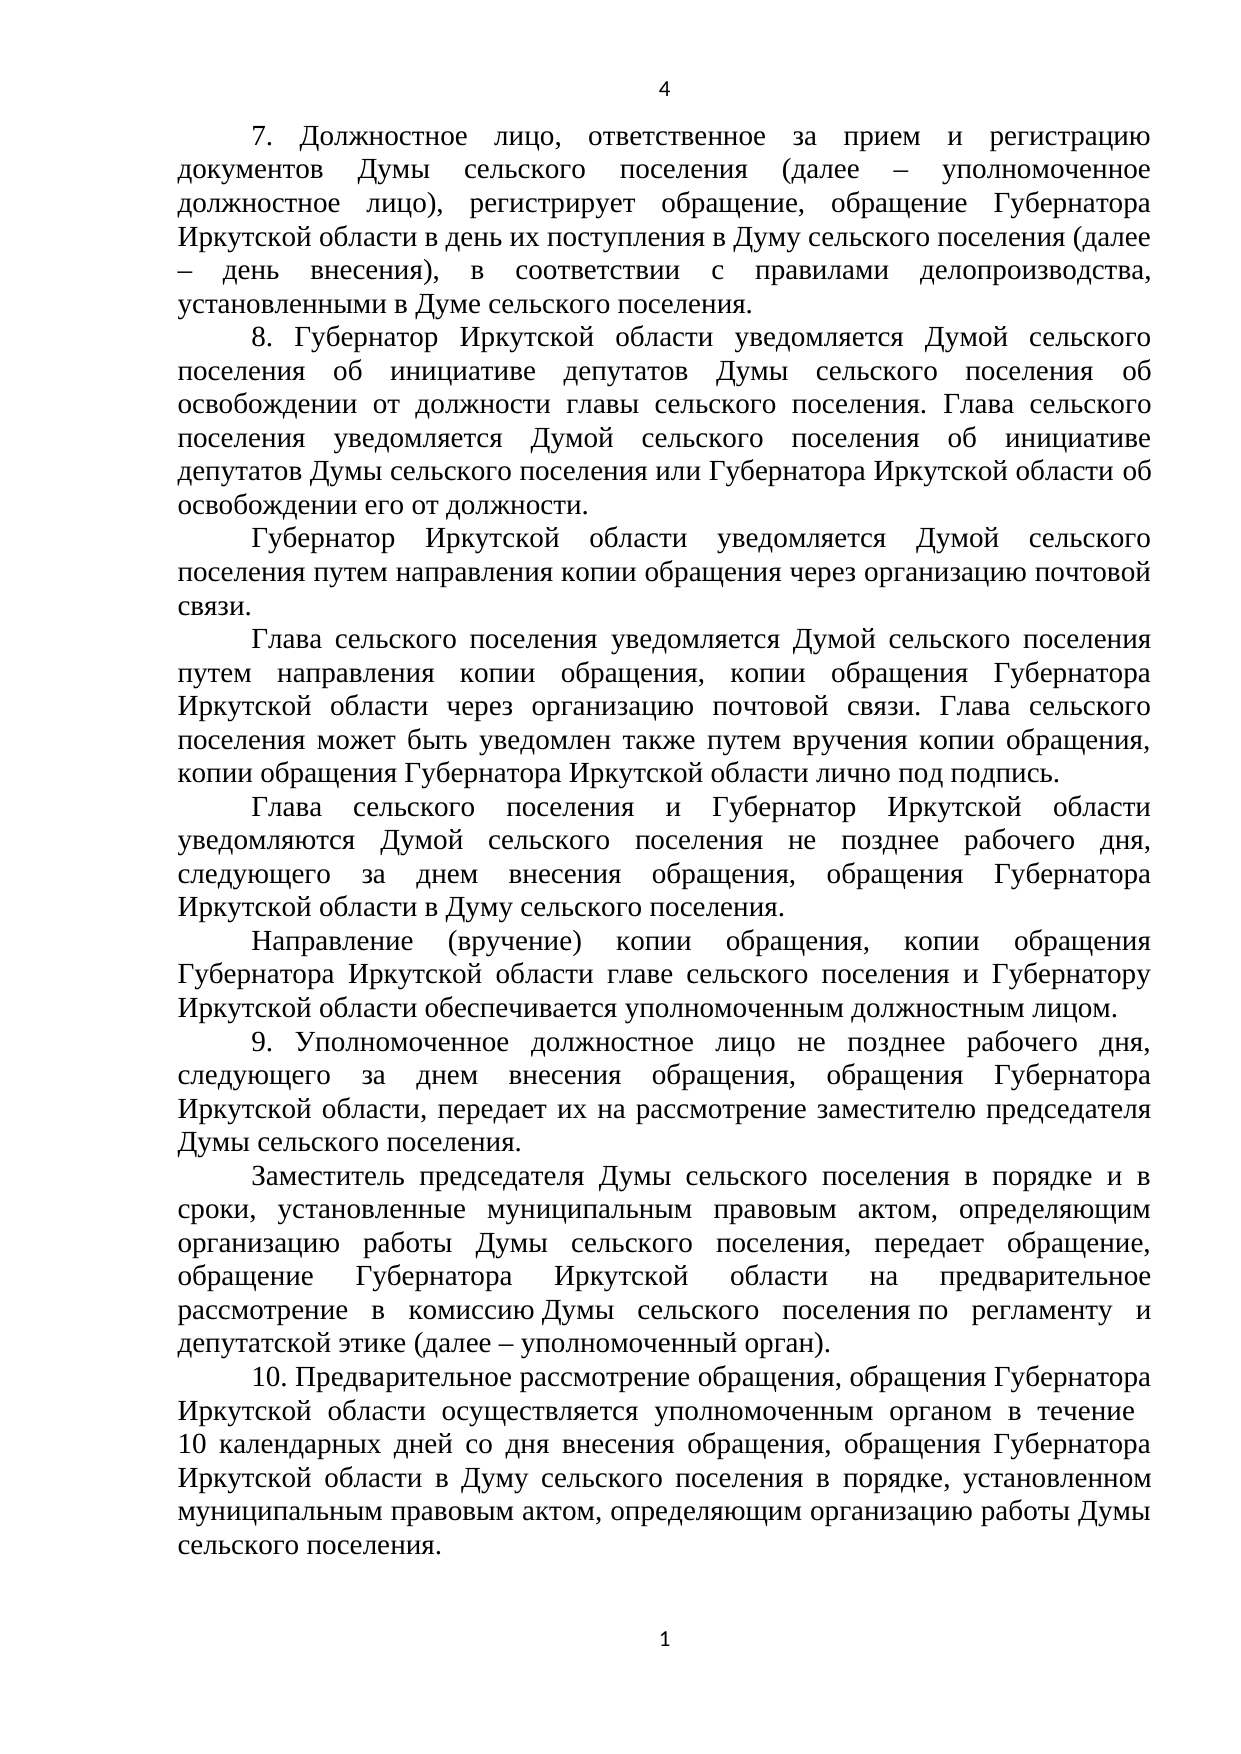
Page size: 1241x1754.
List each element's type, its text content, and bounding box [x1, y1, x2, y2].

text Заместитель председателя Думы сельского поселения в порядке и в сроки, установленные муниципальным правовым актом, определяющим организацию работы Думы сельского поселения, передает обращение, обращение Губернатора Иркутской области на предварительное рассмотрение в комиссию Думы сельского поселения по регламенту и депутатской этике (далее – уполномоченный орган). [177, 1158, 1152, 1359]
text 8. Губернатор Иркутской области уведомляется Думой сельского поселения об инициативе депутатов Думы сельского поселения об освобождении от должности главы сельского поселения. Глава сельского поселения уведомляется Думой сельского поселения об инициативе депутатов Думы сельского поселения или Губернатора Иркутской области об освобождении его от должности. [177, 319, 1152, 521]
text Глава сельского поселения и Губернатор Иркутской области уведомляются Думой сельского поселения не позднее рабочего дня, следующего за днем внесения обращения, обращения Губернатора Иркутской области в Думу сельского поселения. [177, 789, 1152, 923]
text 10. Предварительное рассмотрение обращения, обращения Губернатора Иркутской области осуществляется уполномоченным органом в течение 10 календарных дней со дня внесения обращения, обращения Губернатора Иркутской области в Думу сельского поселения в порядке, установленном муниципальным правовым актом, определяющим организацию работы Думы сельского поселения. [177, 1359, 1152, 1560]
text Направление (вручение) копии обращения, копии обращения Губернатора Иркутской области главе сельского поселения и Губернатору Иркутской области обеспечивается уполномоченным должностным лицом. [177, 923, 1152, 1024]
text 7. Должностное лицо, ответственное за прием и регистрацию документов Думы сельского поселения (далее – уполномоченное должностное лицо), регистрирует обращение, обращение Губернатора Иркутской области в день их поступления в Думу сельского поселения (далее – день внесения), в соответствии с правилами делопроизводства, установленными в Думе сельского поселения. [177, 118, 1152, 319]
text 9. Уполномоченное должностное лицо не позднее рабочего дня, следующего за днем внесения обращения, обращения Губернатора Иркутской области, передает их на рассмотрение заместителю председателя Думы сельского поселения. [177, 1024, 1152, 1158]
text Глава сельского поселения уведомляется Думой сельского поселения путем направления копии обращения, копии обращения Губернатора Иркутской области через организацию почтовой связи. Глава сельского поселения может быть уведомлен также путем вручения копии обращения, копии обращения Губернатора Иркутской области лично под подпись. [177, 621, 1152, 789]
text Губернатор Иркутской области уведомляется Думой сельского поселения путем направления копии обращения через организацию почтовой связи. [177, 521, 1152, 621]
